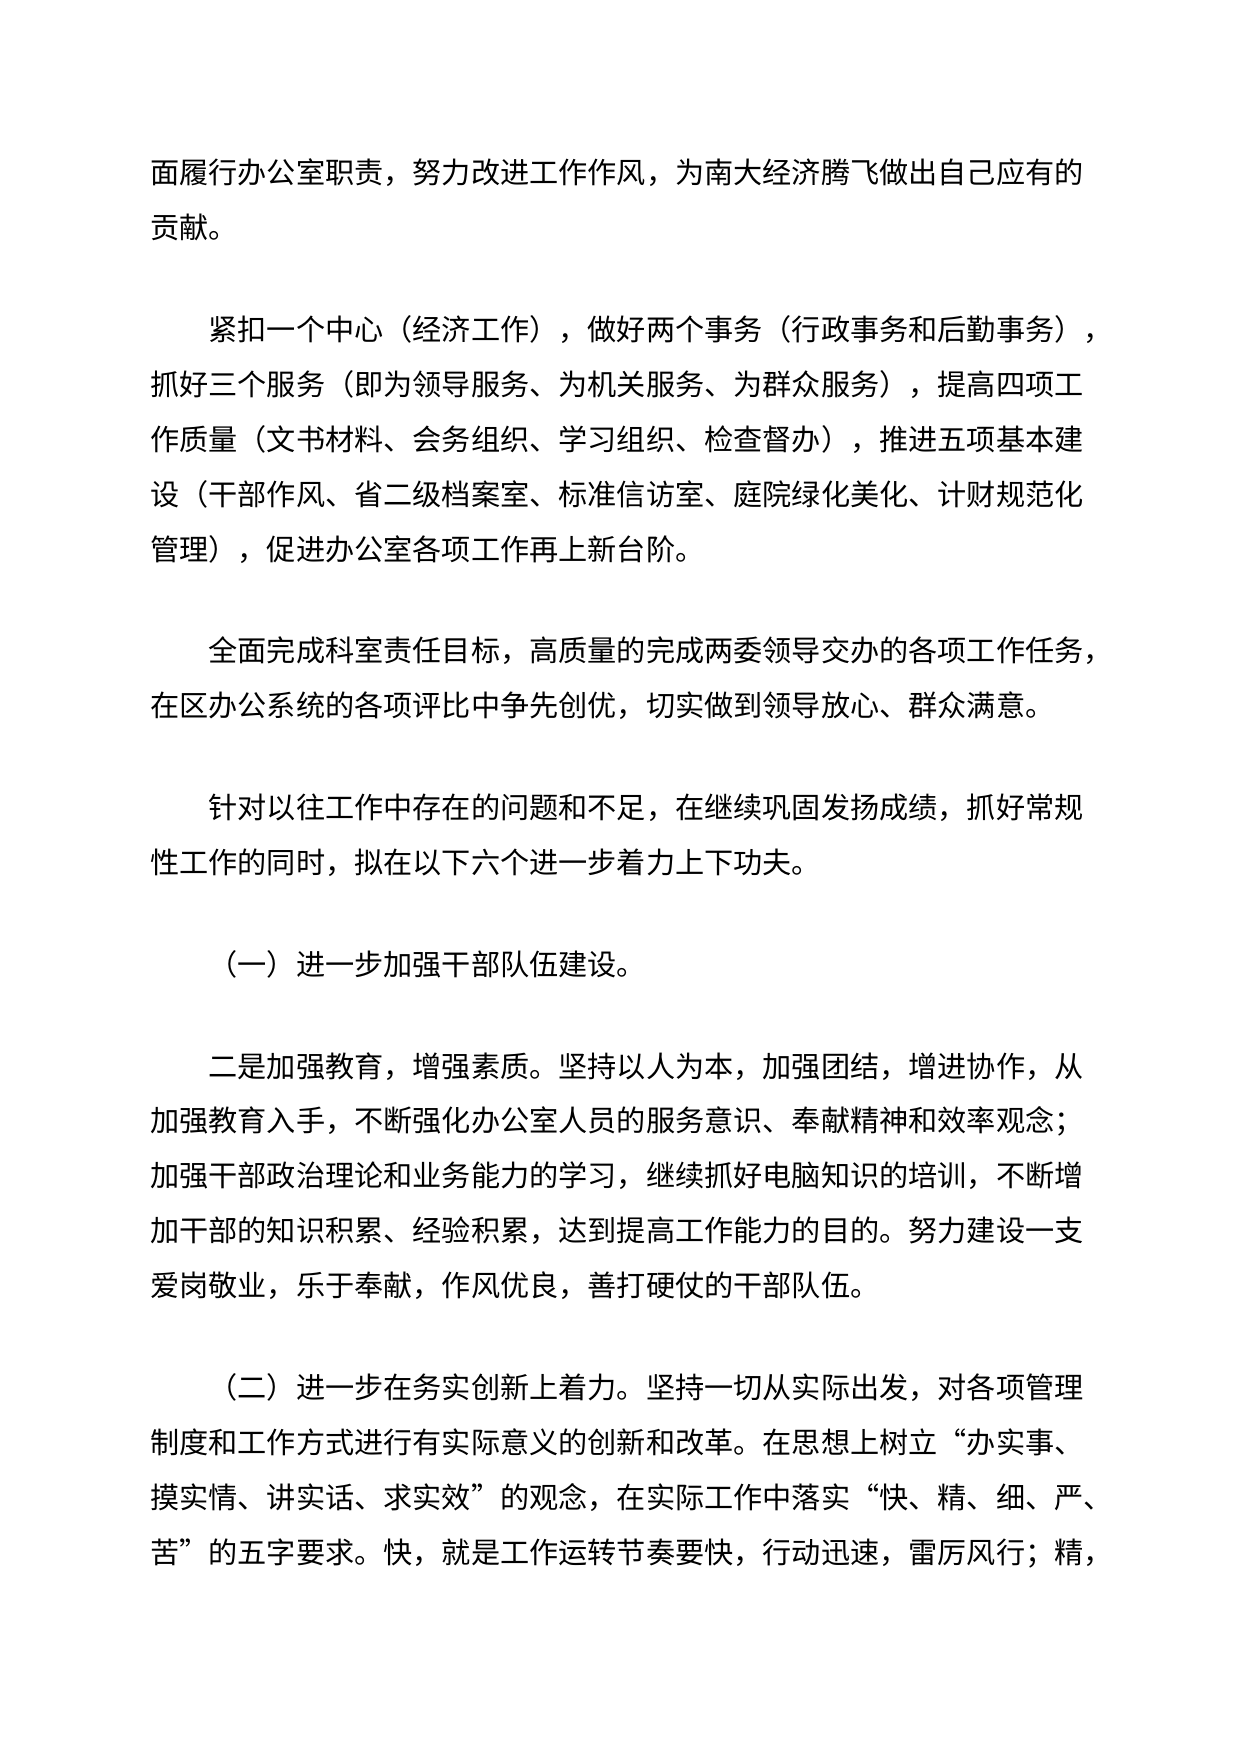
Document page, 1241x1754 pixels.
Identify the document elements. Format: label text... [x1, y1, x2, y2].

text 紧扣一个中心（经济工作），做好两个事务（行政事务和后勤事务），抓好三个服务（即为领导服务、为机关服务、为群众服务），提高四项工作质量（文书材料、会务组织、学习组织、检查督办），推进五项基本建设（干部作风、省二级档案室、标准信访室、庭院绿化美化、计财规范化管理），促进办公室各项工作再上新台阶。 [150, 307, 1090, 568]
text 全面完成科室责任目标，高质量的完成两委领导交办的各项工作任务，在区办公系统的各项评比中争先创优，切实做到领导放心、群众满意。 [150, 628, 1090, 725]
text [150, 1364, 1090, 1571]
text 针对以往工作中存在的问题和不足，在继续巩固发扬成绩，抓好常规性工作的同时，拟在以下六个进一步着力上下功夫。 [150, 785, 1090, 882]
text （一）进一步加强干部队伍建设。 [150, 941, 1090, 984]
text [150, 150, 1090, 247]
text 二是加强教育，增强素质。坚持以人为本，加强团结，增进协作，从加强教育入手，不断强化办公室人员的服务意识、奉献精神和效率观念；加强干部政治理论和业务能力的学习，继续抓好电脑知识的培训，不断增加干部的知识积累、经验积累，达到提高工作能力的目的。努力建设一支爱岗敬业，乐于奉献，作风优良，善打硬仗的干部队伍。 [150, 1043, 1090, 1305]
